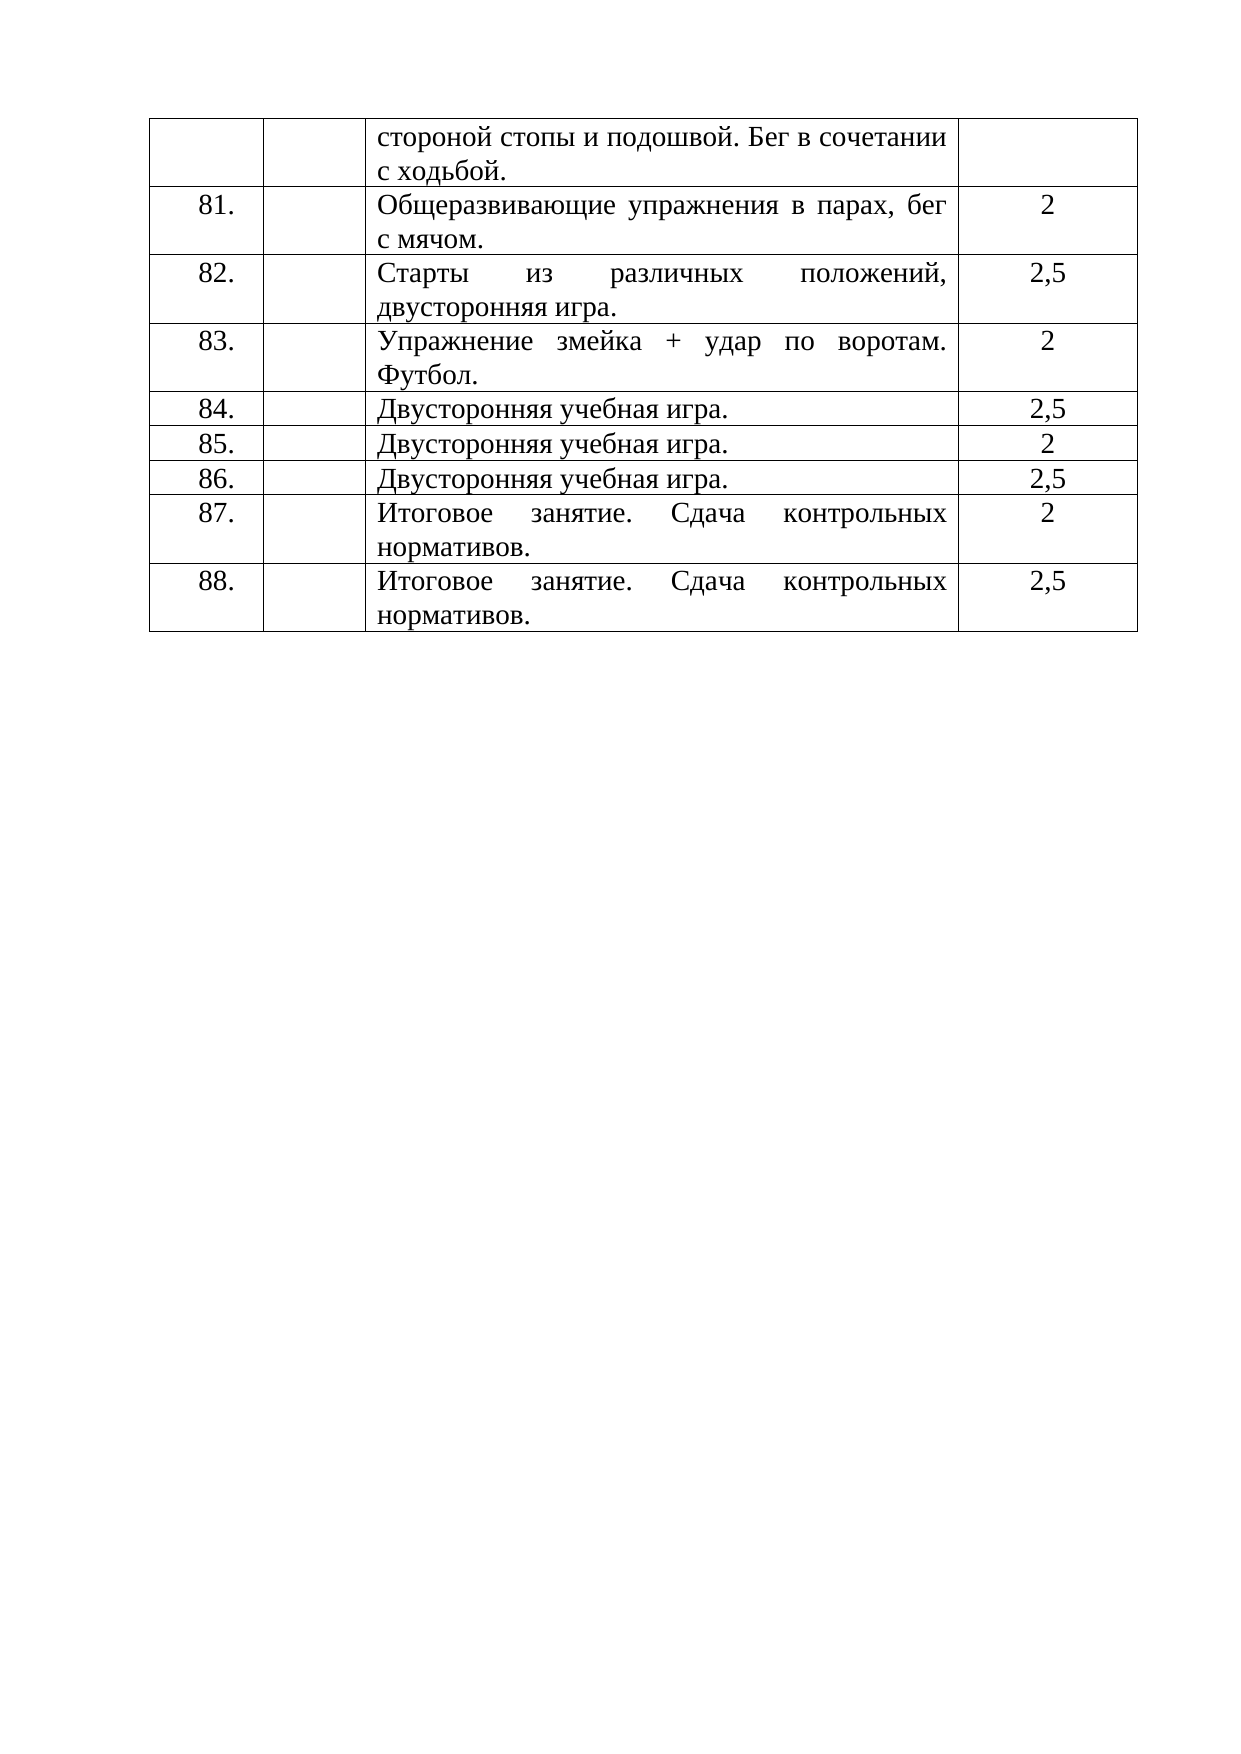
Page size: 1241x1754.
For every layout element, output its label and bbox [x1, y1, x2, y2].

table_cell [117, 118, 1163, 1604]
